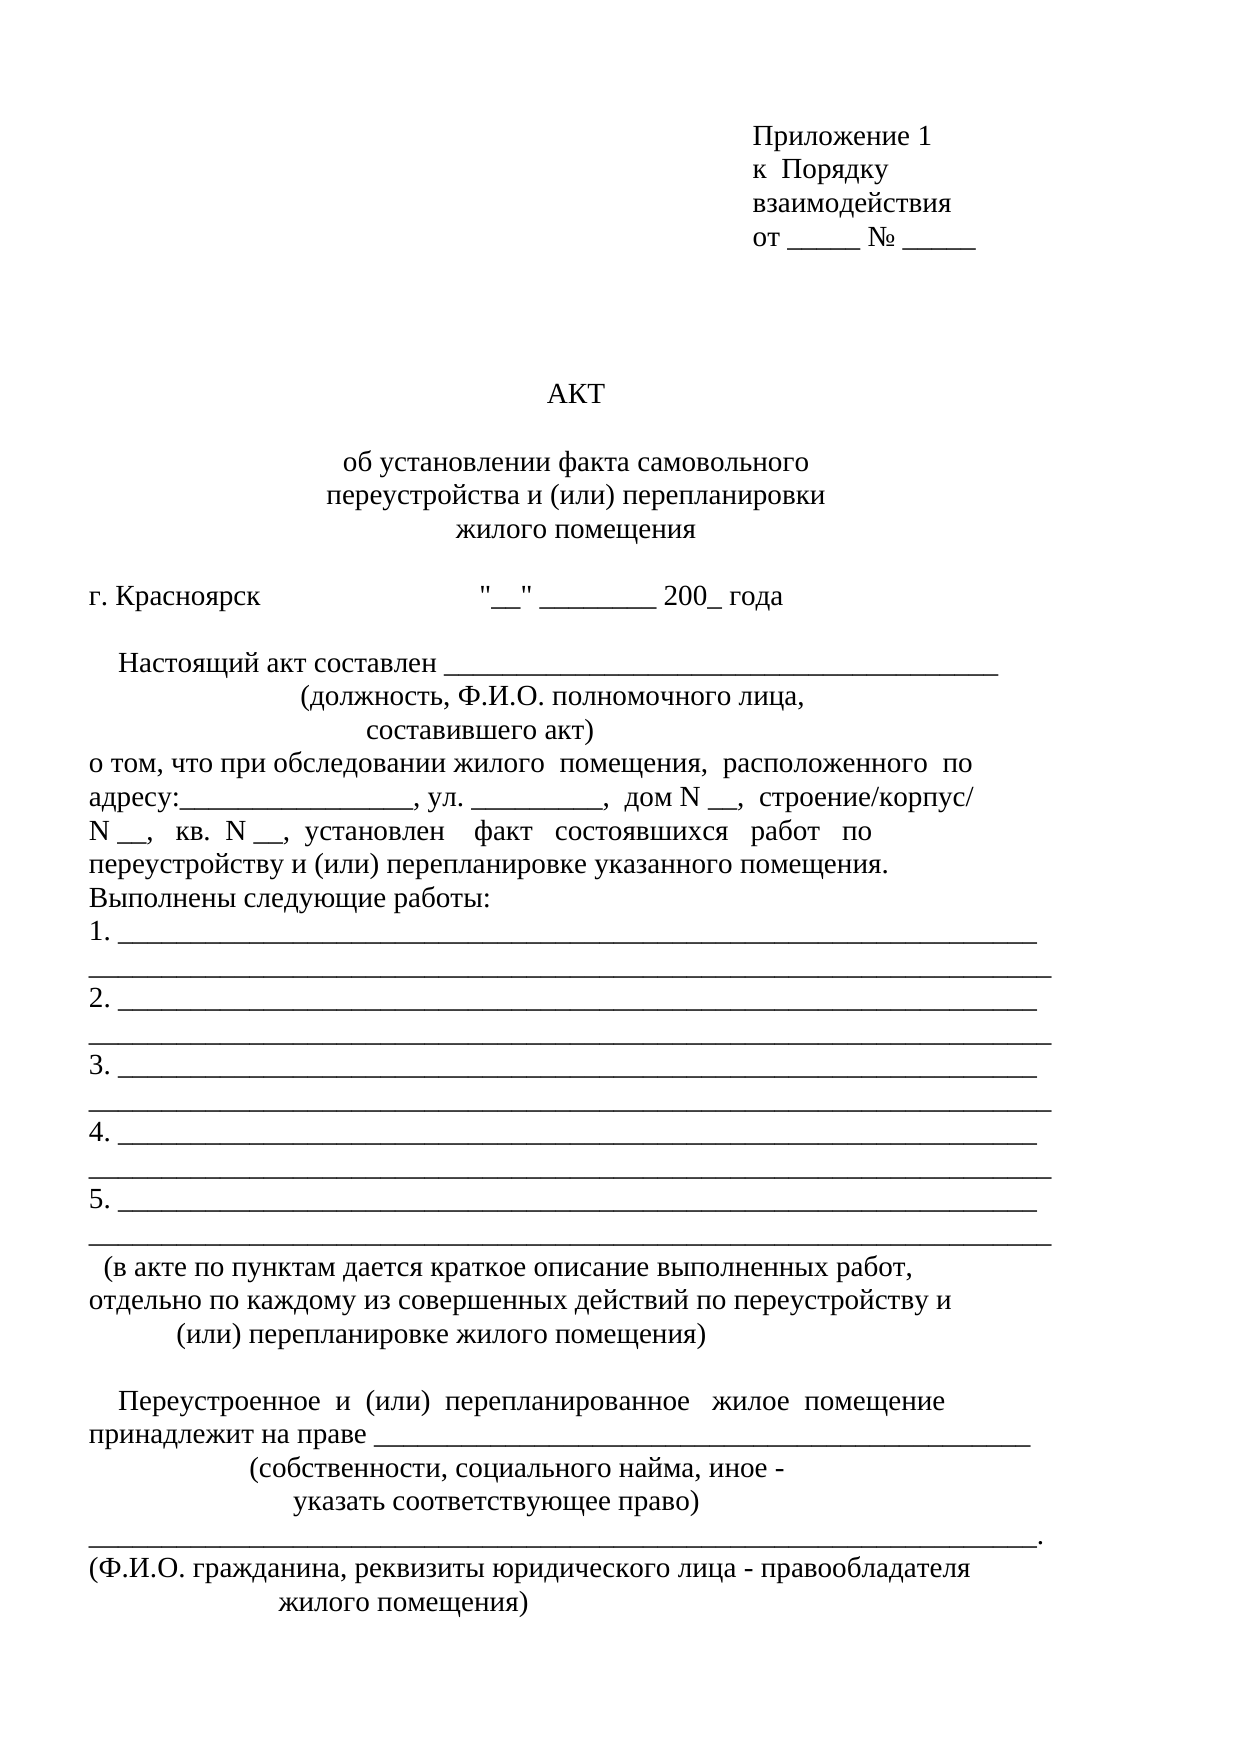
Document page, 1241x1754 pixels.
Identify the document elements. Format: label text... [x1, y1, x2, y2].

text (в акте по пунктам дается краткое описание выполненных работ, [89, 1249, 1063, 1282]
text Настоящий акт составлен ______________________________________ [89, 645, 1063, 678]
text __________________________________________________________________ [89, 947, 1063, 980]
text взаимодействия [752, 185, 1063, 219]
text __________________________________________________________________ [89, 1148, 1063, 1182]
text (должность, Ф.И.О. полномочного лица, [89, 678, 1063, 712]
text Выполнены следующие работы: [89, 880, 1063, 913]
text 5. _______________________________________________________________ [89, 1182, 1063, 1215]
text Переустроенное и (или) перепланированное жилое помещение [89, 1383, 1063, 1416]
text переустройству и (или) перепланировке указанного помещения. [89, 846, 1063, 880]
text об установлении факта самовольного [89, 444, 1063, 477]
text жилого помещения) [89, 1584, 1063, 1618]
text от _____ № _____ [752, 219, 1063, 252]
text Приложение 1 [752, 118, 1063, 152]
text _________________________________________________________________. [89, 1517, 1063, 1551]
text (или) перепланировке жилого помещения) [89, 1316, 1063, 1349]
text N __, кв. N __, установлен факт состоявшихся работ по [89, 813, 1063, 846]
text переустройства и (или) перепланировки [89, 477, 1063, 511]
text отдельно по каждому из совершенных действий по переустройству и [89, 1282, 1063, 1316]
text принадлежит на праве _____________________________________________ [89, 1416, 1063, 1450]
text __________________________________________________________________ [89, 1081, 1063, 1114]
text (собственности, социального найма, иное - [89, 1450, 1063, 1483]
text 1. _______________________________________________________________ [89, 913, 1063, 947]
text 3. _______________________________________________________________ [89, 1047, 1063, 1081]
text жилого помещения [89, 511, 1063, 544]
text 2. _______________________________________________________________ [89, 980, 1063, 1014]
text указать соответствующее право) [89, 1483, 1063, 1517]
text о том, что при обследовании жилого помещения, расположенного по [89, 746, 1063, 779]
text г. Красноярск "__" ________ 200_ года [89, 578, 1063, 611]
text адресу:________________, ул. _________, дом N __, строение/корпус/ [89, 779, 1063, 813]
text составившего акт) [89, 712, 1063, 746]
text 4. _______________________________________________________________ [89, 1114, 1063, 1148]
text __________________________________________________________________ [89, 1215, 1063, 1249]
text (Ф.И.О. гражданина, реквизиты юридического лица - правообладателя [89, 1551, 1063, 1584]
text к Порядку [752, 152, 1063, 185]
text АКТ [89, 377, 1063, 410]
text __________________________________________________________________ [89, 1014, 1063, 1047]
